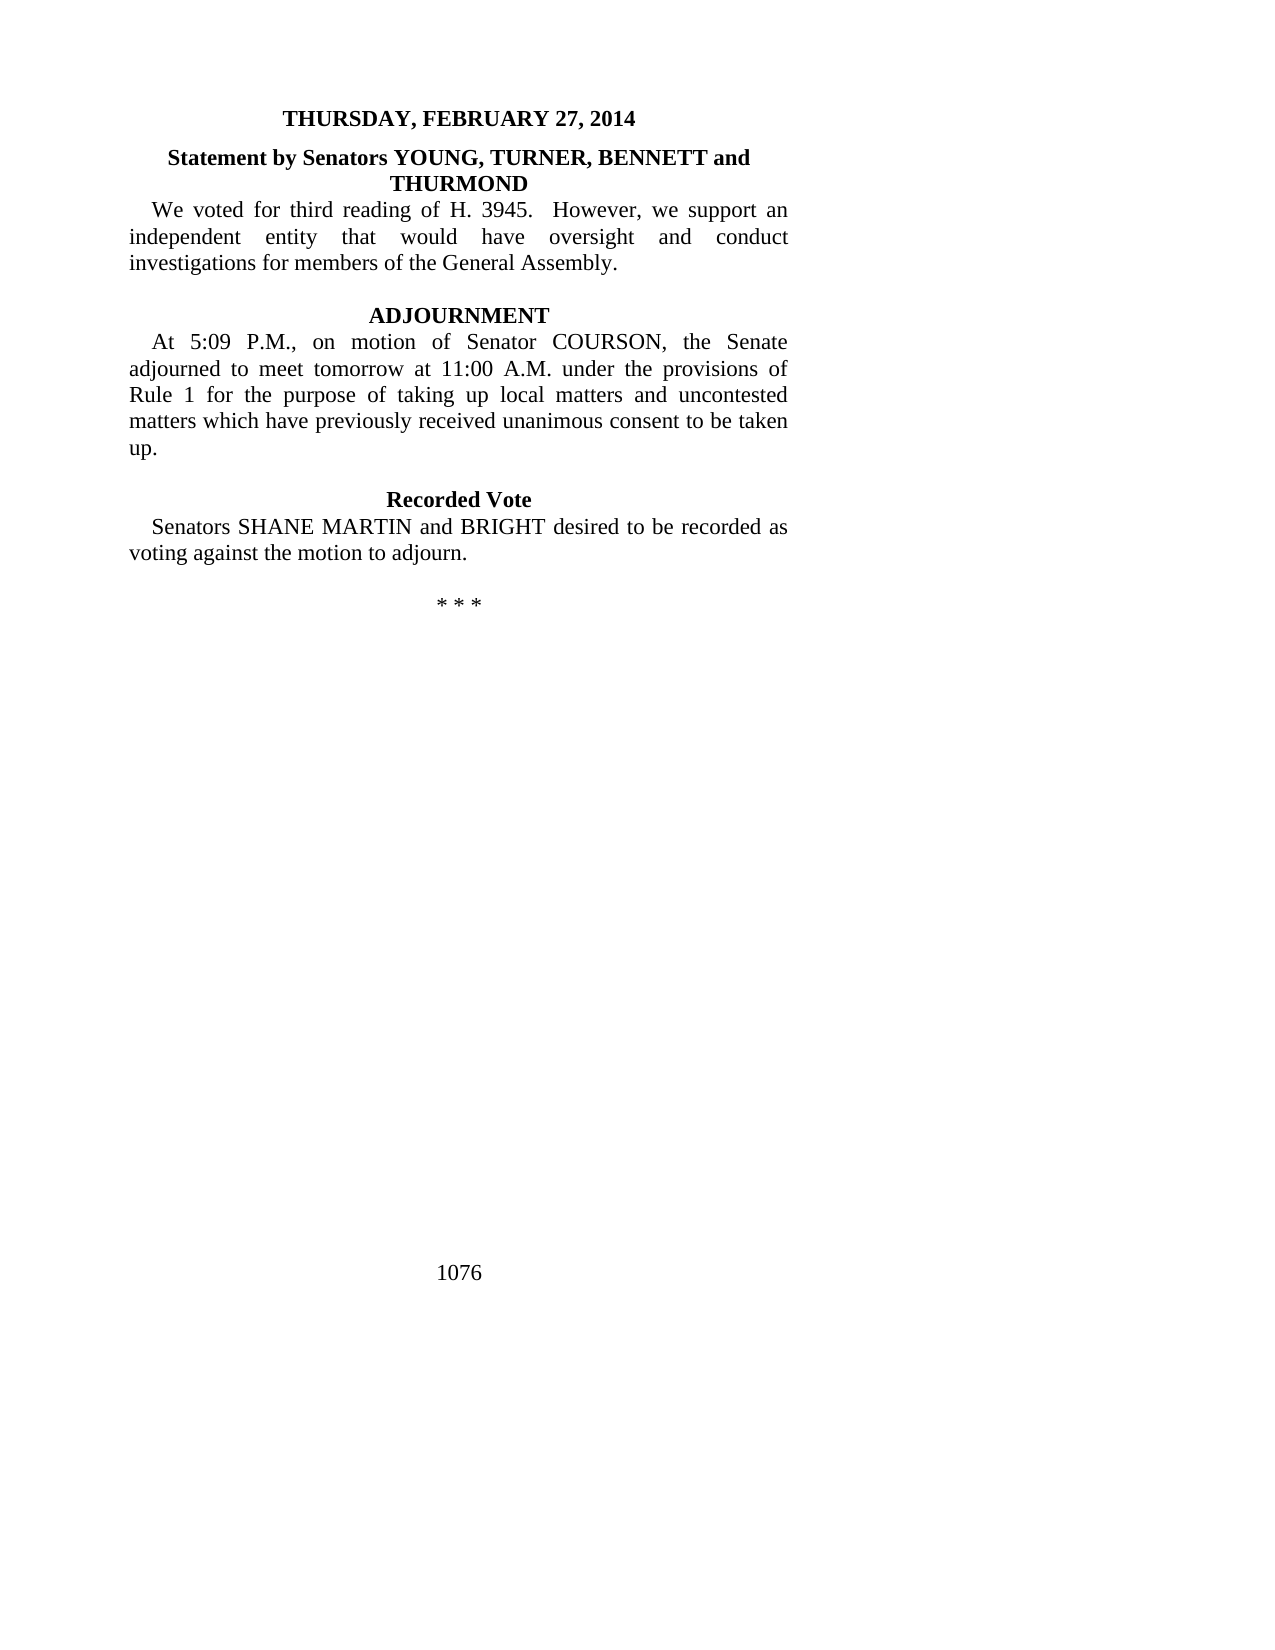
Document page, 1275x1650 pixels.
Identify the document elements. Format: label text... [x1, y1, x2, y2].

text Statement by Senators YOUNG, TURNER, BENNETT and THURMOND [129, 144, 789, 197]
text We voted for third reading of H. 3945. However, we support an independent entity that would have oversight and conduct investigations for members of the General Assembly. [129, 197, 789, 276]
text Recorded Vote [129, 486, 789, 513]
text Senators SHANE MARTIN and BRIGHT desired to be recorded as voting against the motion to adjourn. [129, 513, 789, 566]
text At 5:09 P.M., on motion of Senator COURSON, the Senate adjourned to meet tomorrow at 11:00 A.M. under the provisions of Rule 1 for the purpose of taking up local matters and uncontested matters which have previously received unanimous consent to be taken up. [129, 328, 789, 460]
text * * * [129, 592, 789, 618]
text ADJOURNMENT [129, 302, 789, 328]
